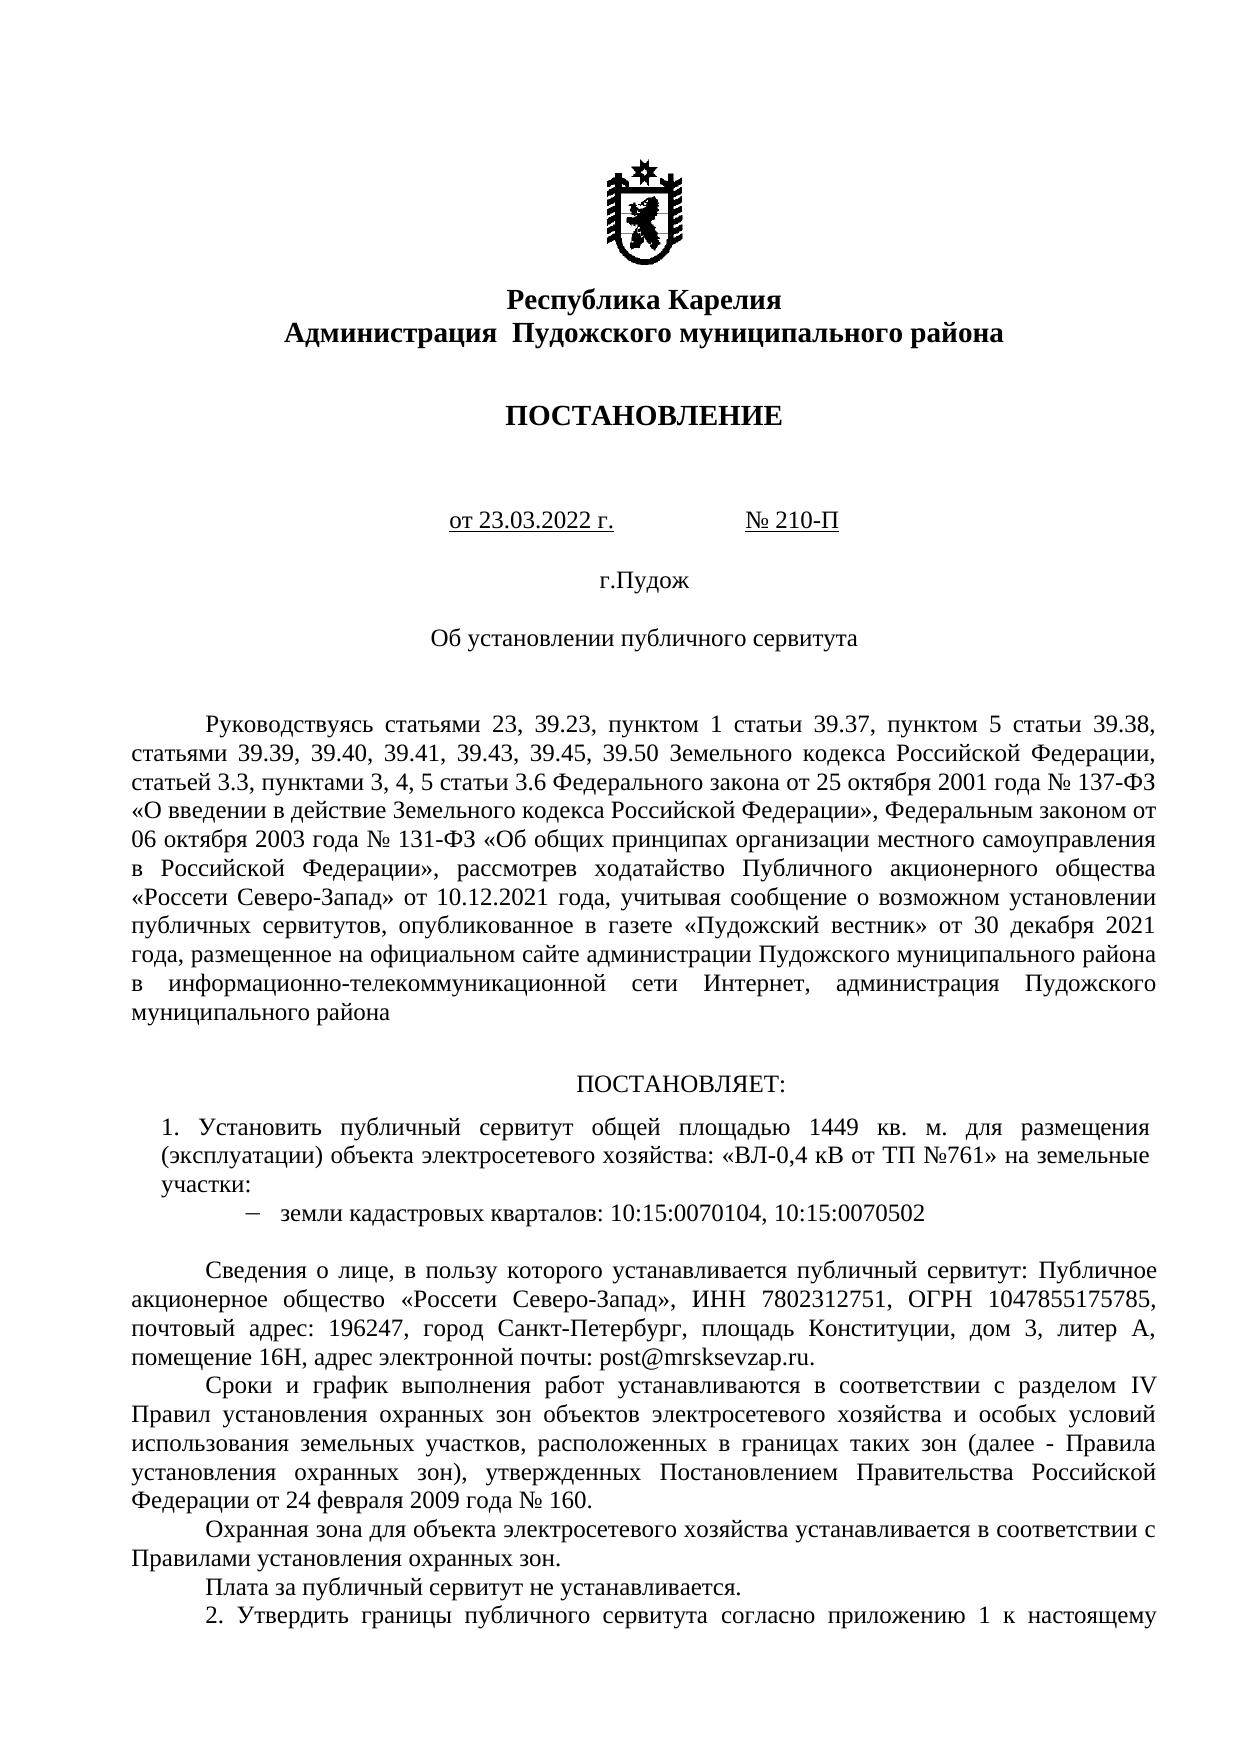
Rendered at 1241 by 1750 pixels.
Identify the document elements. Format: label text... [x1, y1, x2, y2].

text г.Пудож [131, 566, 1157, 594]
text от 23.03.2022 г. № 210-П [131, 506, 1157, 534]
text Плата за публичный сервитут не устанавливается. [131, 1572, 1157, 1601]
subtitle ПОСТАНОВЛЕНИЕ [131, 398, 1157, 432]
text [131, 1601, 1157, 1629]
list 1. Установить публичный сервитут общей площадью 1449 кв. м. для размещения (эксплуатации) объекта электросетевого хозяйства: «ВЛ-0,4 кВ от ТП №761» на земельные участки: [161, 1112, 1151, 1198]
text Сроки и график выполнения работ устанавливаются в соответствии с разделом IV Правил установления охранных зон объектов электросетевого хозяйства и особых условий использования земельных участков, расположенных в границах таких зон (далее - Правила установления охранных зон), утвержденных Постановлением Правительства Российской Федерации от 24 февраля 2009 года № 160. [131, 1371, 1157, 1514]
text Об установлении публичного сервитута [131, 623, 1157, 652]
list земли кадастровых кварталов: 10:15:0070104, 10:15:0070502 [243, 1198, 1157, 1227]
text Республика Карелия [131, 282, 1157, 315]
title ПОСТАНОВЛЯЕТ: [131, 1069, 1157, 1097]
text Охранная зона для объекта электросетевого хозяйства устанавливается в соответствии с Правилами установления охранных зон. [131, 1514, 1157, 1572]
text Администрация Пудожского муниципального района [131, 315, 1157, 349]
picture [593, 150, 696, 282]
text Сведения о лице, в пользу которого устанавливается публичный сервитут: Публичное акционерное общество «Россети Северо-Запад», ИНН 7802312751, ОГРН 1047855175785, почтовый адрес: 196247, город Санкт-Петербург, площадь Конституции, дом 3, литер А, помещение 16Н, адрес электронной почты: post@mrsksevzap.ru. [131, 1256, 1157, 1371]
text Руководствуясь статьями 23, 39.23, пунктом 1 статьи 39.37, пунктом 5 статьи 39.38, статьями 39.39, 39.40, 39.41, 39.43, 39.45, 39.50 Земельного кодекса Российской Федерации, статьей 3.3, пунктами 3, 4, 5 статьи 3.6 Федерального закона от 25 октября 2001 года № 137-ФЗ «О введении в действие Земельного кодекса Российской Федерации», Федеральным законом от 06 октября 2003 года № 131-ФЗ «Об общих принципах организации местного самоуправления в Российской Федерации», рассмотрев ходатайство Публичного акционерного общества «Россети Северо-Запад» от 10.12.2021 года, учитывая сообщение о возможном установлении публичных сервитутов, опубликованное в газете «Пудожский вестник» от 30 декабря 2021 года, размещенное на официальном сайте администрации Пудожского муниципального района в информационно-телекоммуникационной сети Интернет, администрация Пудожского муниципального района [131, 709, 1157, 1026]
